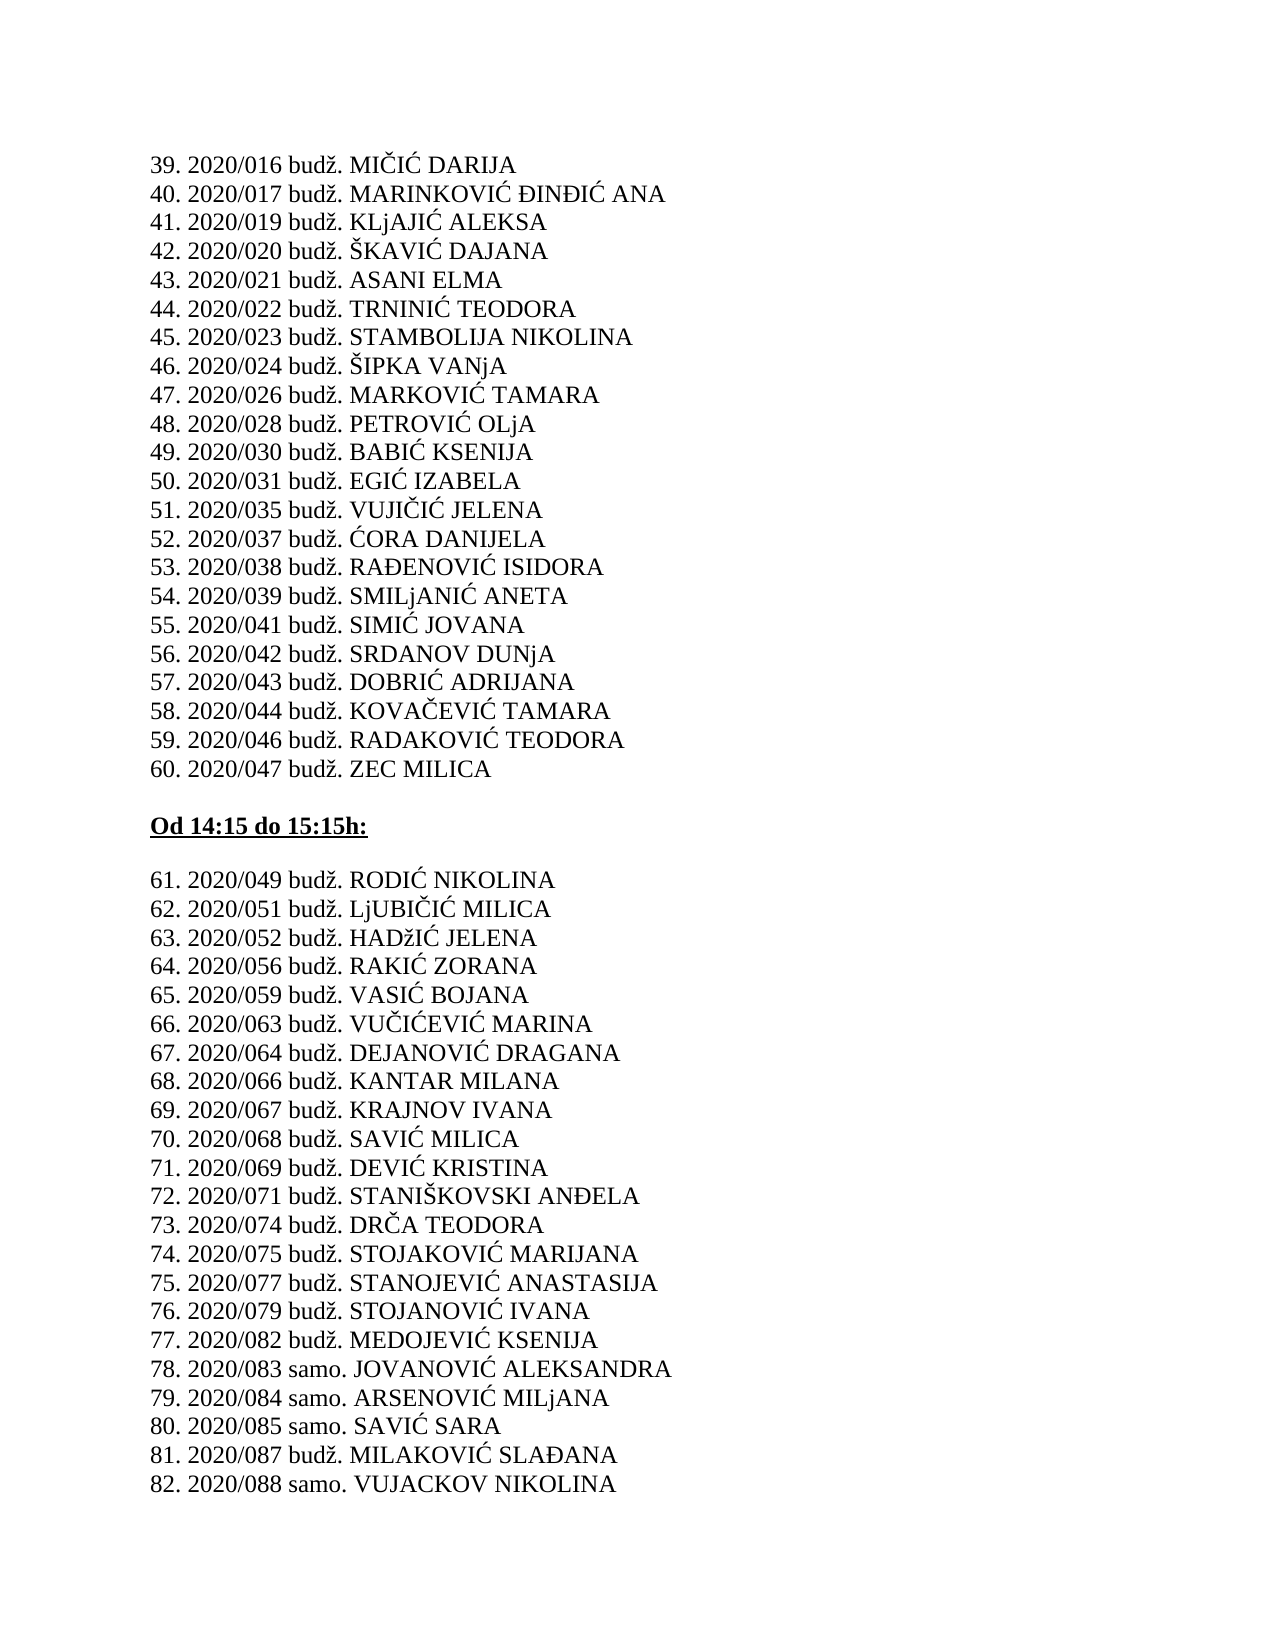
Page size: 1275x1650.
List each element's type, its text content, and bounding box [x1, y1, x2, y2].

text 82. 2020/088 samo. VUJACKOV NIKOLINA [150, 1469, 1125, 1498]
text 71. 2020/069 budž. DEVIĆ KRISTINA [150, 1153, 1125, 1181]
text 53. 2020/038 budž. RAĐENOVIĆ ISIDORA [150, 552, 1125, 581]
text 43. 2020/021 budž. ASANI ELMA [150, 265, 1125, 294]
text 41. 2020/019 budž. KLjAJIĆ ALEKSA [150, 207, 1125, 236]
text 50. 2020/031 budž. EGIĆ IZABELA [150, 466, 1125, 495]
text 78. 2020/083 samo. JOVANOVIĆ ALEKSANDRA [150, 1354, 1125, 1383]
text 75. 2020/077 budž. STANOJEVIĆ ANASTASIJA [150, 1268, 1125, 1296]
text 63. 2020/052 budž. HADžIĆ JELENA [150, 923, 1125, 951]
text 51. 2020/035 budž. VUJIČIĆ JELENA [150, 495, 1125, 524]
text 66. 2020/063 budž. VUČIĆEVIĆ MARINA [150, 1009, 1125, 1038]
text 45. 2020/023 budž. STAMBOLIJA NIKOLINA [150, 322, 1125, 351]
text 61. 2020/049 budž. RODIĆ NIKOLINA [150, 865, 1125, 894]
text 74. 2020/075 budž. STOJAKOVIĆ MARIJANA [150, 1239, 1125, 1268]
text 40. 2020/017 budž. MARINKOVIĆ ĐINĐIĆ ANA [150, 179, 1125, 207]
text 58. 2020/044 budž. KOVAČEVIĆ TAMARA [150, 696, 1125, 725]
text 79. 2020/084 samo. ARSENOVIĆ MILjANA [150, 1383, 1125, 1411]
text 73. 2020/074 budž. DRČA TEODORA [150, 1210, 1125, 1239]
text 77. 2020/082 budž. MEDOJEVIĆ KSENIJA [150, 1325, 1125, 1354]
text 59. 2020/046 budž. RADAKOVIĆ TEODORA [150, 725, 1125, 754]
text 60. 2020/047 budž. ZEC MILICA [150, 754, 1125, 782]
text 80. 2020/085 samo. SAVIĆ SARA [150, 1411, 1125, 1440]
text 56. 2020/042 budž. SRDANOV DUNjA [150, 639, 1125, 667]
text 48. 2020/028 budž. PETROVIĆ OLjA [150, 409, 1125, 437]
text 55. 2020/041 budž. SIMIĆ JOVANA [150, 610, 1125, 639]
text 76. 2020/079 budž. STOJANOVIĆ IVANA [150, 1296, 1125, 1325]
text 54. 2020/039 budž. SMILjANIĆ ANETA [150, 581, 1125, 610]
text 44. 2020/022 budž. TRNINIĆ TEODORA [150, 294, 1125, 322]
text 69. 2020/067 budž. KRAJNOV IVANA [150, 1095, 1125, 1124]
text 67. 2020/064 budž. DEJANOVIĆ DRAGANA [150, 1038, 1125, 1066]
text 70. 2020/068 budž. SAVIĆ MILICA [150, 1124, 1125, 1153]
text 46. 2020/024 budž. ŠIPKA VANjA [150, 351, 1125, 380]
text Od 14:15 do 15:15h: [150, 811, 1125, 840]
text 57. 2020/043 budž. DOBRIĆ ADRIJANA [150, 667, 1125, 696]
text 47. 2020/026 budž. MARKOVIĆ TAMARA [150, 380, 1125, 409]
text 52. 2020/037 budž. ĆORA DANIJELA [150, 524, 1125, 552]
text 49. 2020/030 budž. BABIĆ KSENIJA [150, 437, 1125, 466]
text 65. 2020/059 budž. VASIĆ BOJANA [150, 980, 1125, 1009]
text 64. 2020/056 budž. RAKIĆ ZORANA [150, 951, 1125, 980]
text 72. 2020/071 budž. STANIŠKOVSKI ANĐELA [150, 1181, 1125, 1210]
text 62. 2020/051 budž. LjUBIČIĆ MILICA [150, 894, 1125, 923]
text 81. 2020/087 budž. MILAKOVIĆ SLAĐANA [150, 1440, 1125, 1469]
text 42. 2020/020 budž. ŠKAVIĆ DAJANA [150, 236, 1125, 265]
text 39. 2020/016 budž. MIČIĆ DARIJA [150, 150, 1125, 179]
text 68. 2020/066 budž. KANTAR MILANA [150, 1066, 1125, 1095]
